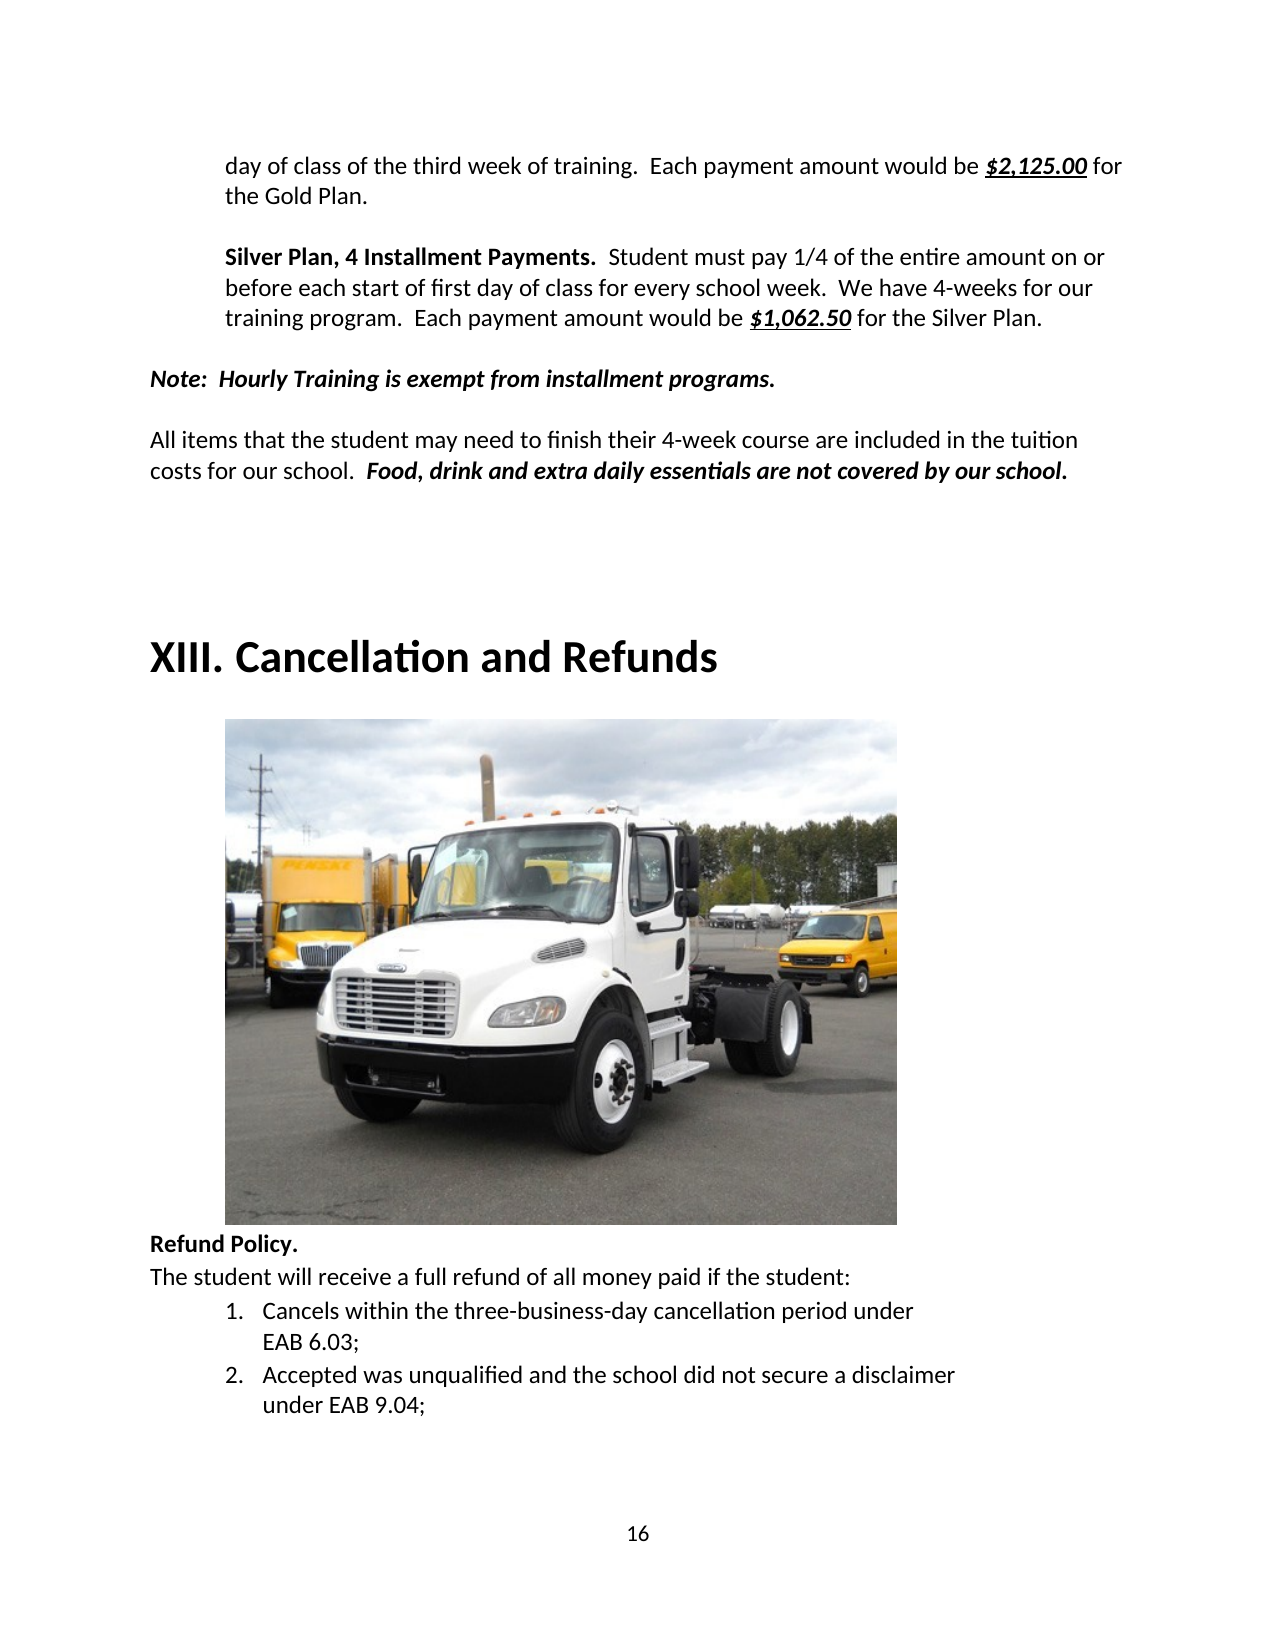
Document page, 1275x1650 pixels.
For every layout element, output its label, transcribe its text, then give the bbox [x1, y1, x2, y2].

picture [225, 719, 897, 1225]
list Cancellation and Refunds [150, 628, 1125, 684]
text Note: Hourly Training is exempt from installment programs. [150, 364, 1125, 394]
text 2. Accepted was unqualified and the school did not secure a disclaimer under EAB 9.04; [225, 1359, 956, 1420]
text The student will receive a full refund of all money paid if the student: [150, 1262, 1150, 1292]
text Refund Policy. [150, 1228, 1150, 1258]
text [225, 150, 1125, 211]
text Silver Plan, 4 Installment Payments. Student must pay 1/4 of the entire amount on or before each start of first day of class for every school week. We have 4-weeks for our training program. Each payment amount would be $1,062.50 for the Silver Plan. [225, 242, 1125, 333]
text 1. Cancels within the three-business-day cancellation period under EAB 6.03; [225, 1295, 956, 1356]
text All items that the student may need to finish their 4-week course are included in the tuition costs for our school. Food, drink and extra daily essentials are not covered by our school. [150, 425, 1125, 486]
